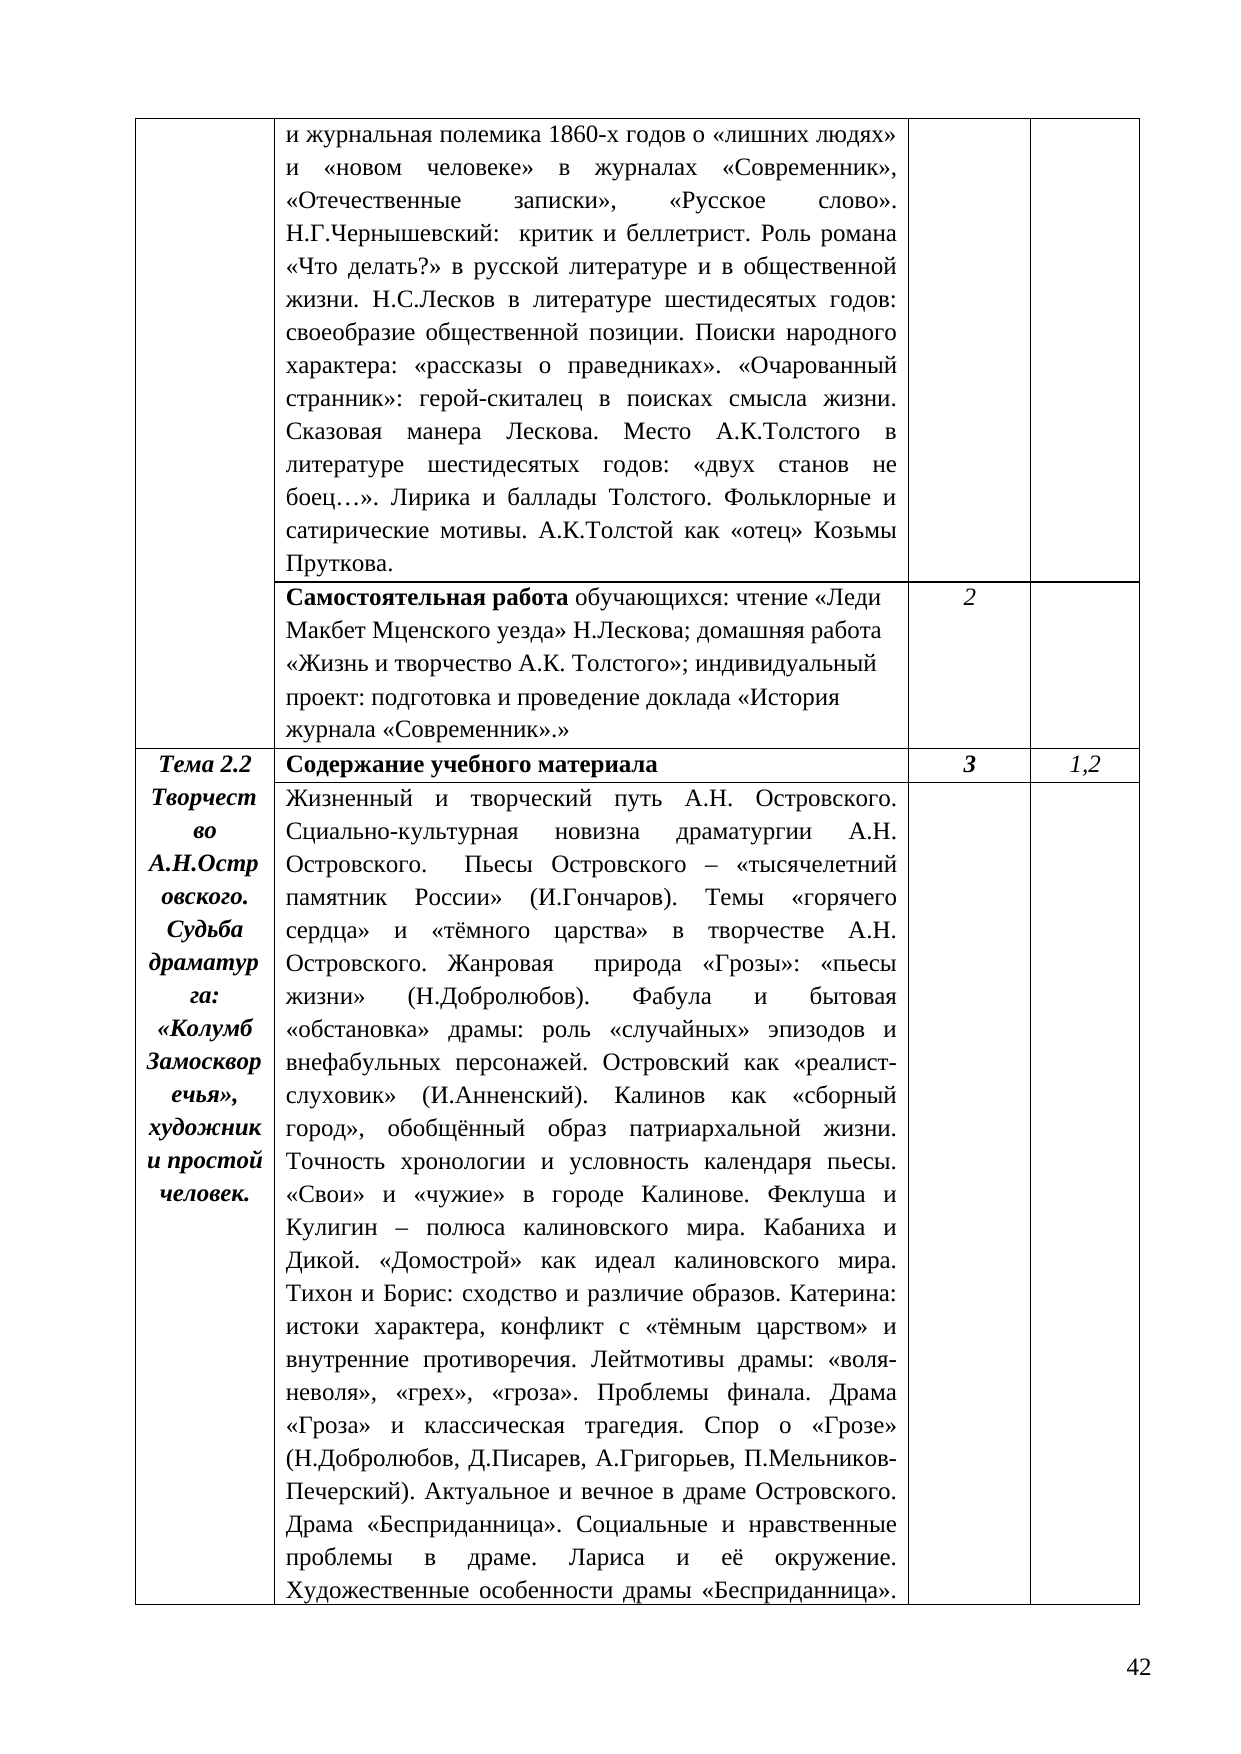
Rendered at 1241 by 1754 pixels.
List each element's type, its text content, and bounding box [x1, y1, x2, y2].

table_cell 1,2 [1031, 749, 1139, 782]
table_cell [1031, 583, 1139, 748]
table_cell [275, 119, 908, 581]
table_cell [1031, 119, 1139, 581]
table_cell [1031, 783, 1139, 1604]
table_cell Тема 2.2 Творчество А.Н.Островского. Судьба драматурга: «Колумб Замоскворечья», художник и простой человек. [136, 749, 274, 1604]
table_cell Содержание учебного материала [275, 749, 908, 782]
table_cell Самостоятельная работа обучающихся: чтение «Леди Макбет Мценского уезда» Н.Лескова; домашняя работа «Жизнь и творчество А.К. Толстого»; индивидуальный проект: подготовка и проведение доклада «История журнала «Современник».» [275, 583, 908, 748]
table_cell 2 [909, 583, 1030, 748]
table_cell 3 [909, 749, 1030, 782]
table_cell [909, 119, 1030, 581]
table_cell [909, 783, 1030, 1604]
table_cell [275, 783, 908, 1604]
